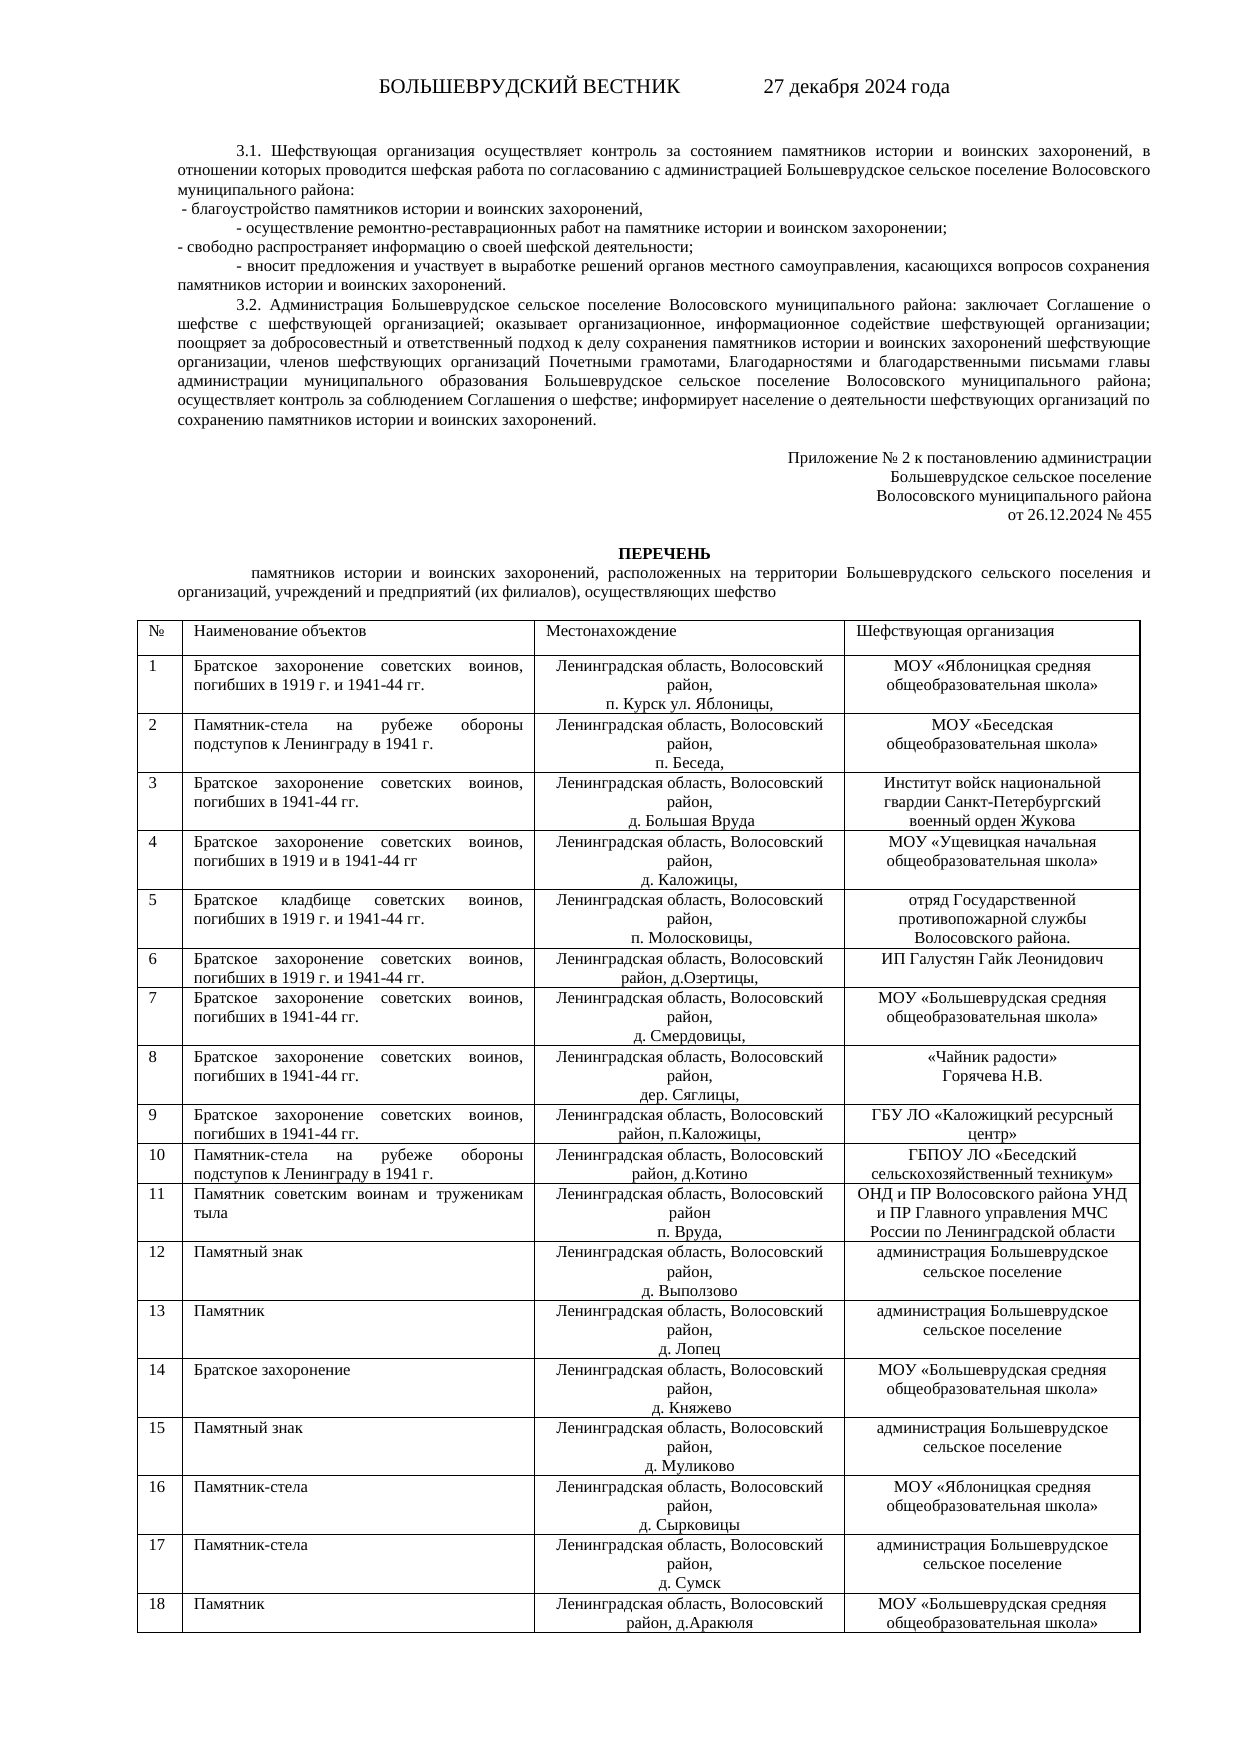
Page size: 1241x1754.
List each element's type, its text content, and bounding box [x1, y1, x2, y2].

table_cell 11 [138, 1184, 182, 1241]
table_cell Памятник-стела [183, 1476, 534, 1534]
text Большеврудское сельское поселение [177, 467, 1152, 486]
text Приложение № 2 к постановлению администрации [177, 448, 1152, 467]
table_cell Памятник-стела на рубеже обороны подступов к Ленинграду в 1941 г. [183, 1144, 534, 1183]
table_cell Братское захоронение советских воинов, погибших в 1941-44 гг. [183, 1046, 534, 1104]
table_cell 17 [138, 1535, 182, 1592]
table_cell МОУ «Яблоницкая средняя общеобразовательная школа» [845, 656, 1139, 713]
table_header Местонахождение [535, 621, 844, 655]
text ПЕРЕЧЕНЬ [177, 543, 1152, 563]
table_cell администрация Большеврудское сельское поселение [845, 1242, 1139, 1300]
table_cell Ленинградская область, Волосовский район п. Вруда, [535, 1184, 844, 1241]
text Волосовского муниципального района [177, 486, 1152, 505]
table_cell 14 [138, 1359, 182, 1417]
table_cell ГБУ ЛО «Каложицкий ресурсный центр» [845, 1105, 1139, 1143]
text - свободно распространяет информацию о своей шефской деятельности; [118, 237, 1152, 256]
table_cell Институт войск национальной гвардии Санкт-Петербургский военный орден Жукова [845, 773, 1139, 830]
table_cell Братское захоронение советских воинов, погибших в 1919 г. и 1941-44 гг. [183, 656, 534, 713]
table_cell 7 [138, 988, 182, 1045]
table_cell МОУ «Беседская общеобразовательная школа» [845, 714, 1139, 772]
table_cell Братское захоронение советских воинов, погибших в 1941-44 гг. [183, 988, 534, 1045]
table_cell Ленинградская область, Волосовский район, д. Выползово [535, 1242, 844, 1300]
table_cell 4 [138, 831, 182, 889]
table_cell 2 [138, 714, 182, 772]
text - благоустройство памятников истории и воинских захоронений, [118, 198, 1152, 218]
table_cell Памятный знак [183, 1242, 534, 1300]
table_header Наименование объектов [183, 621, 534, 655]
table_cell ОНД и ПР Волосовского района УНД и ПР Главного управления МЧС России по Ленинградской области [845, 1184, 1139, 1241]
table_cell Памятник-стела на рубеже обороны подступов к Ленинграду в 1941 г. [183, 714, 534, 772]
table_header Шефствующая организация [845, 621, 1139, 655]
table_cell Ленинградская область, Волосовский район, дер. Сяглицы, [535, 1046, 844, 1104]
table_cell Памятник [183, 1594, 534, 1632]
table_cell 3 [138, 773, 182, 830]
text - осуществление ремонтно-реставрационных работ на памятнике истории и воинском захоронении; [177, 218, 1152, 237]
table_cell 9 [138, 1105, 182, 1143]
table_cell Ленинградская область, Волосовский район, д. Смердовицы, [535, 988, 844, 1045]
table_cell 8 [138, 1046, 182, 1104]
table_cell МОУ «Ущевицкая начальная общеобразовательная школа» [845, 831, 1139, 889]
text 3.2. Администрация Большеврудское сельское поселение Волосовского муниципального района: заключает Соглашение о шефстве с шефствующей организацией; оказывает организационное, информационное содействие шефствующей организации; поощряет за добросовестный и ответственный подход к делу сохранения памятников истории и воинских захоронений шефствующие организации, членов шефствующих организаций Почетными грамотами, Благодарностями и благодарственными письмами главы администрации муниципального образования Большеврудское сельское поселение Волосовского муниципального района; осуществляет контроль за соблюдением Соглашения о шефстве; информирует население о деятельности шефствующих организаций по сохранению памятников истории и воинских захоронений. [177, 294, 1152, 428]
table_cell 12 [138, 1242, 182, 1300]
table_cell 6 [138, 949, 182, 987]
table_cell Ленинградская область, Волосовский район, д. Лопец [535, 1301, 844, 1358]
table_cell Братское захоронение советских воинов, погибших в 1919 г. и 1941-44 гг. [183, 949, 534, 987]
table_cell МОУ «Большеврудская средняя общеобразовательная школа» [845, 988, 1139, 1045]
text памятников истории и воинских захоронений, расположенных на территории Большеврудского сельского поселения и организаций, учреждений и предприятий (их филиалов), осуществляющих шефство [177, 563, 1152, 601]
text 3.1. Шефствующая организация осуществляет контроль за состоянием памятников истории и воинских захоронений, в отношении которых проводится шефская работа по согласованию с администрацией Большеврудское сельское поселение Волосовского муниципального района: [177, 141, 1152, 198]
table_cell 5 [138, 890, 182, 947]
table_cell 1 [138, 656, 182, 713]
table_cell МОУ «Большеврудская средняя общеобразовательная школа» [845, 1359, 1139, 1417]
table_cell 18 [138, 1594, 182, 1632]
text - вносит предложения и участвует в выработке решений органов местного самоуправления, касающихся вопросов сохранения памятников истории и воинских захоронений. [177, 256, 1152, 294]
table_cell Братское захоронение советских воинов, погибших в 1919 и в 1941-44 гг [183, 831, 534, 889]
table_cell Ленинградская область, Волосовский район, д. Сырковицы [535, 1476, 844, 1534]
table_cell 10 [138, 1144, 182, 1183]
table_cell Ленинградская область, Волосовский район, д. Княжево [535, 1359, 844, 1417]
table_cell отряд Государственной противопожарной службы Волосовского района. [845, 890, 1139, 947]
text от 26.12.2024 № 455 [177, 505, 1152, 524]
table_cell ИП Галустян Гайк Леонидович [845, 949, 1139, 987]
table_cell Ленинградская область, Волосовский район, д. Большая Вруда [535, 773, 844, 830]
table_cell администрация Большеврудское сельское поселение [845, 1418, 1139, 1475]
table_cell администрация Большеврудское сельское поселение [845, 1301, 1139, 1358]
table_cell Ленинградская область, Волосовский район, п. Молосковицы, [535, 890, 844, 947]
table_cell МОУ «Яблоницкая средняя общеобразовательная школа» [845, 1476, 1139, 1534]
table_cell Ленинградская область, Волосовский район, д.Аракюля [535, 1594, 844, 1632]
table_cell Братское кладбище советских воинов, погибших в 1919 г. и 1941-44 гг. [183, 890, 534, 947]
table_cell Памятник [183, 1301, 534, 1358]
table_cell Ленинградская область, Волосовский район, п.Каложицы, [535, 1105, 844, 1143]
table_cell Ленинградская область, Волосовский район, д. Сумск [535, 1535, 844, 1592]
table_cell 13 [138, 1301, 182, 1358]
table_cell администрация Большеврудское сельское поселение [845, 1535, 1139, 1592]
table_cell Братское захоронение советских воинов, погибших в 1941-44 гг. [183, 773, 534, 830]
table_cell Ленинградская область, Волосовский район, д. Муликово [535, 1418, 844, 1475]
table_cell 15 [138, 1418, 182, 1475]
table_cell 16 [138, 1476, 182, 1534]
table_cell Памятный знак [183, 1418, 534, 1475]
table_cell Ленинградская область, Волосовский район, д. Каложицы, [535, 831, 844, 889]
table_cell МОУ «Большеврудская средняя общеобразовательная школа» [845, 1594, 1139, 1632]
table_cell «Чайник радости» Горячева Н.В. [845, 1046, 1139, 1104]
table_cell Ленинградская область, Волосовский район, п. Курск ул. Яблоницы, [535, 656, 844, 713]
table_cell Ленинградская область, Волосовский район, п. Беседа, [535, 714, 844, 772]
table_cell Братское захоронение [183, 1359, 534, 1417]
table_cell Памятник-стела [183, 1535, 534, 1592]
table_cell ГБПОУ ЛО «Беседский сельскохозяйственный техникум» [845, 1144, 1139, 1183]
table_cell Ленинградская область, Волосовский район, д.Озертицы, [535, 949, 844, 987]
table_header № [138, 621, 182, 655]
table_cell Братское захоронение советских воинов, погибших в 1941-44 гг. [183, 1105, 534, 1143]
table_cell Памятник советским воинам и труженикам тыла [183, 1184, 534, 1241]
table_cell Ленинградская область, Волосовский район, д.Котино [535, 1144, 844, 1183]
